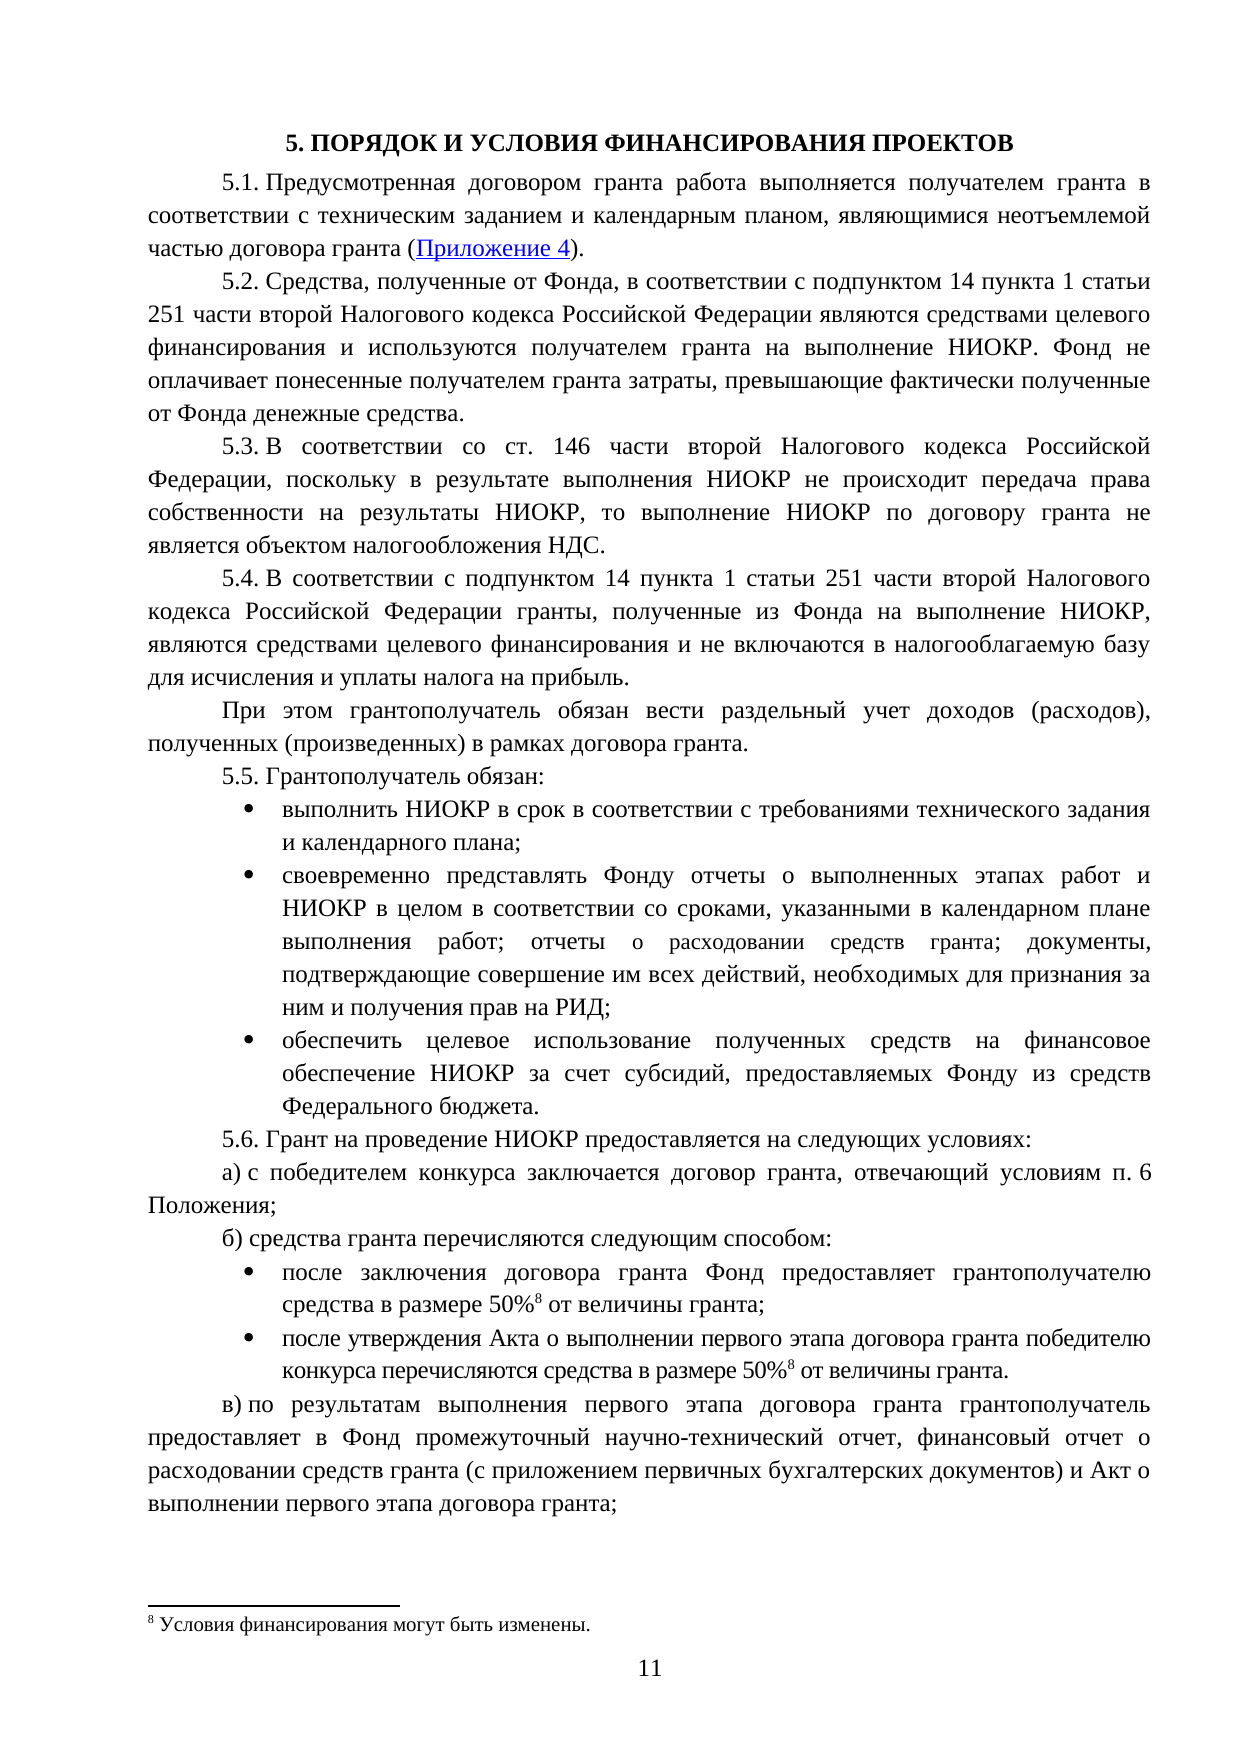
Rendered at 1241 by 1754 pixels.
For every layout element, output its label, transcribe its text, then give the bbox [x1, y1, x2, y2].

text а) с победителем конкурса заключается договор гранта, отвечающий условиям п. 6 Положения; [148, 1157, 1152, 1219]
text 5.4. В соответствии с подпунктом 14 пункта 1 статьи 251 части второй Налогового кодекса Российской Федерации гранты, полученные из Фонда на выполнение НИОКР, являются средствами целевого финансирования и не включаются в налогооблагаемую базу для исчисления и уплаты налога на прибыль. [148, 563, 1152, 691]
text б) средства гранта перечисляются следующим способом: [148, 1223, 1152, 1252]
text При этом грантополучатель обязан вести раздельный учет доходов (расходов), полученных (произведенных) в рамках договора гранта. [148, 695, 1152, 757]
text 5.1. Предусмотренная договором гранта работа выполняется получателем гранта в соответствии с техническим заданием и календарным планом, являющимися неотъемлемой частью договора гранта (Приложение 4). [148, 167, 1152, 262]
text 5.6. Грант на проведение НИОКР предоставляется на следующих условиях: [148, 1124, 1152, 1153]
list после утверждения Акта о выполнении первого этапа договора гранта победителю конкурса перечисляются средства в размере 50%8 от величины гранта. [244, 1323, 1152, 1384]
text 5.5. Грантополучатель обязан: [148, 761, 1152, 790]
list обеспечить целевое использование полученных средств на финансовое обеспечение НИОКР за счет субсидий, предоставляемых Фонду из средств Федерального бюджета. [244, 1025, 1152, 1120]
text 5.3. В соответствии со ст. 146 части второй Налогового кодекса Российской Федерации, поскольку в результате выполнения НИОКР не происходит передача права собственности на результаты НИОКР, то выполнение НИОКР по договору гранта не является объектом налогообложения НДС. [148, 431, 1152, 559]
list после заключения договора гранта Фонд предоставляет грантополучателю средства в размере 50% от величины гранта; [244, 1257, 1152, 1318]
list своевременно представлять Фонду отчеты о выполненных этапах работ и НИОКР в целом в соответствии со сроками, указанными в календарном плане выполнения работ; отчеты о расходовании средств гранта; документы, подтверждающие совершение им всех действий, необходимых для признания за ним и получения прав на РИД; [244, 860, 1152, 1021]
text в) по результатам выполнения первого этапа договора гранта грантополучатель предоставляет в Фонд промежуточный научно-технический отчет, финансовый отчет о расходовании средств гранта (с приложением первичных бухгалтерских документов) и Акт о выполнении первого этапа договора гранта; [148, 1389, 1152, 1516]
text 5. ПОРЯДОК И УСЛОВИЯ ФИНАНСИРОВАНИЯ ПРОЕКТОВ [148, 128, 1152, 156]
text 5.2. Средства, полученные от Фонда, в соответствии с подпунктом 14 пункта 1 статьи 251 части второй Налогового кодекса Российской Федерации являются средствами целевого финансирования и используются получателем гранта на выполнение НИОКР. Фонд не оплачивает понесенные получателем гранта затраты, превышающие фактически полученные от Фонда денежные средства. [148, 266, 1152, 427]
list выполнить НИОКР в срок в соответствии с требованиями технического задания и календарного плана; [244, 794, 1152, 856]
